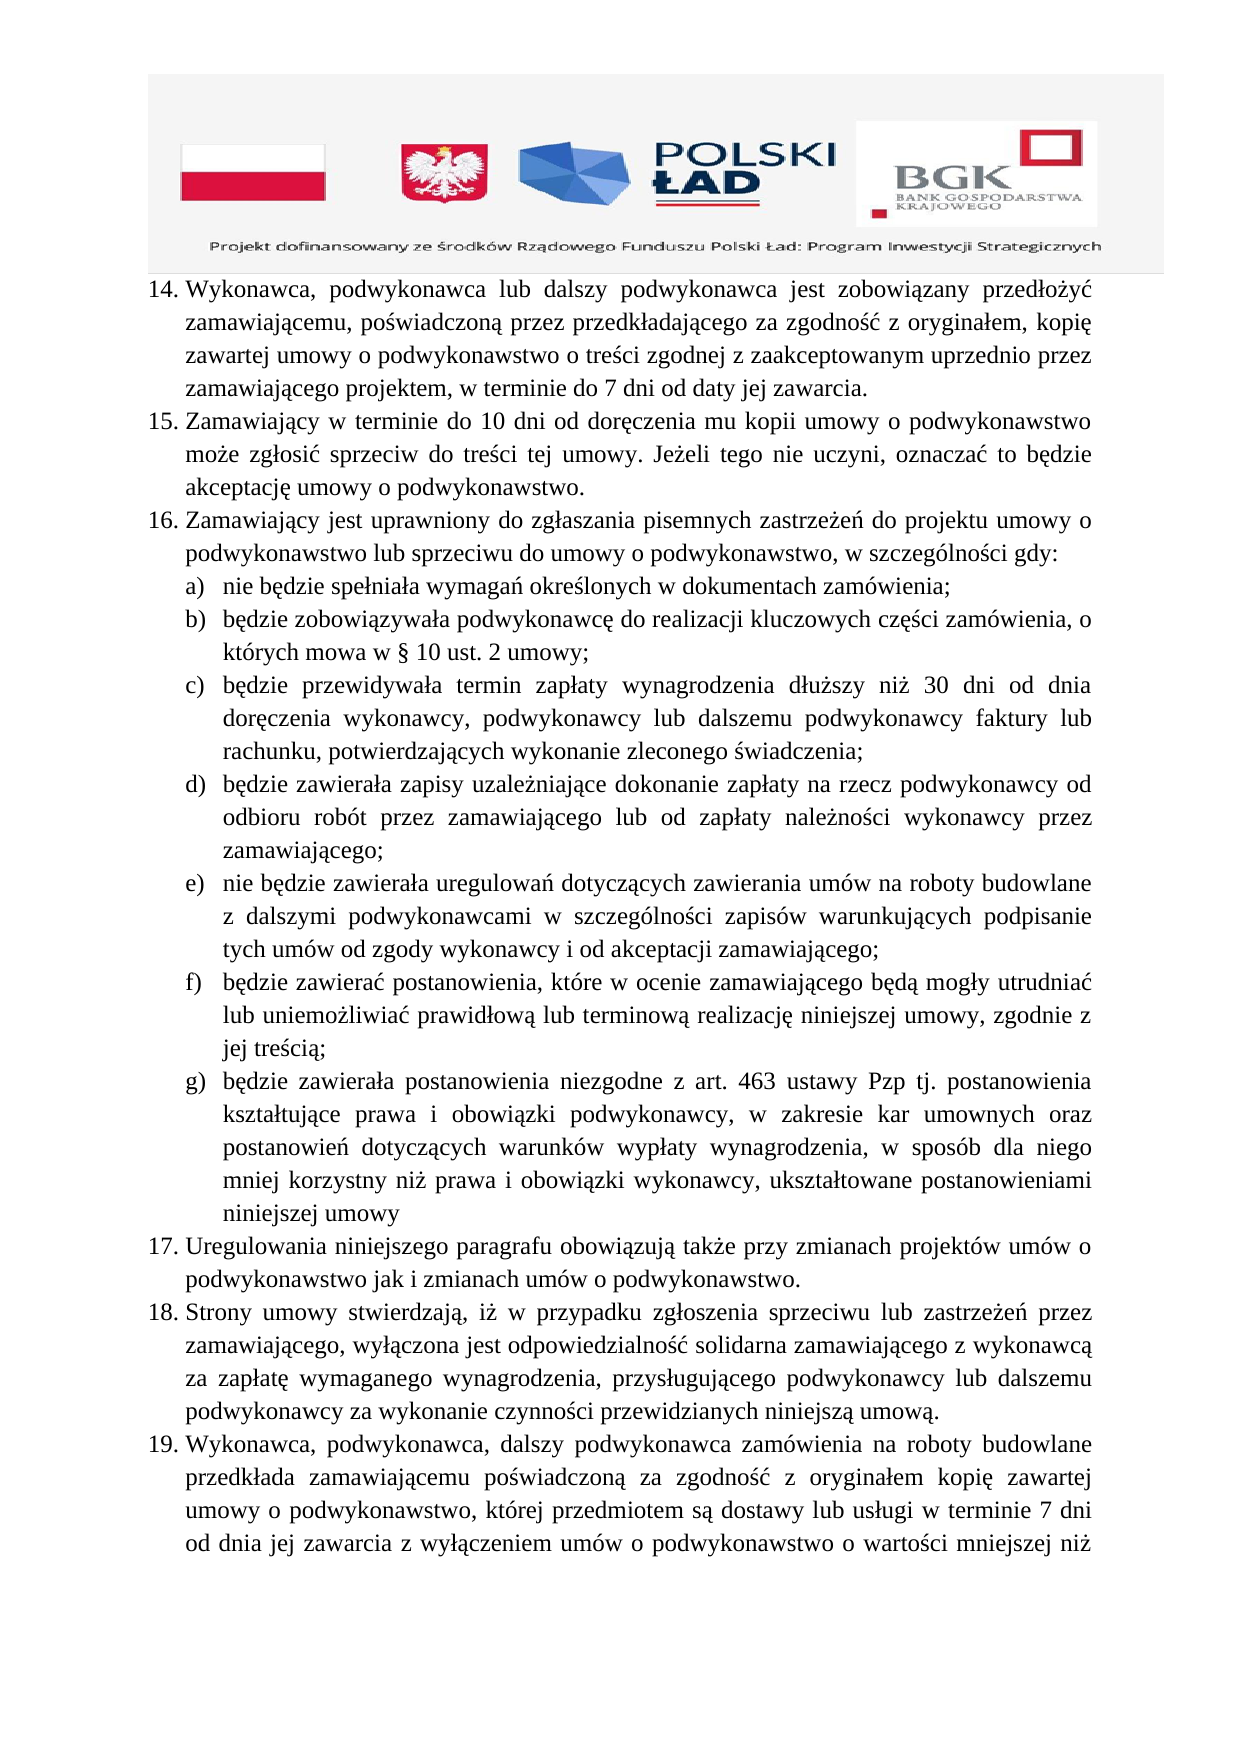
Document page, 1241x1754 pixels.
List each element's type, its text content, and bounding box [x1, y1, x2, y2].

list Zamawiający jest uprawniony do zgłaszania pisemnych zastrzeżeń do projektu umowy o podwykonawstwo lub sprzeciwu do umowy o podwykonawstwo, w szczególności gdy: [148, 505, 1093, 567]
list Uregulowania niniejszego paragrafu obowiązują także przy zmianach projektów umów o podwykonawstwo jak i zmianach umów o podwykonawstwo. [148, 1231, 1093, 1293]
list Zamawiający w terminie do 10 dni od doręczenia mu kopii umowy o podwykonawstwo może zgłosić sprzeciw do treści tej umowy. Jeżeli tego nie uczyni, oznaczać to będzie akceptację umowy o podwykonawstwo. [148, 406, 1093, 501]
list będzie zobowiązywała podwykonawcę do realizacji kluczowych części zamówienia, o których mowa w § 10 ust. 2 umowy; [185, 604, 1093, 666]
list będzie zawierać postanowienia, które w ocenie zamawiającego będą mogły utrudniać lub uniemożliwiać prawidłową lub terminową realizację niniejszej umowy, zgodnie z jej treścią; [185, 967, 1093, 1062]
list Wykonawca, podwykonawca lub dalszy podwykonawca jest zobowiązany przedłożyć zamawiającemu, poświadczoną przez przedkładającego za zgodność z oryginałem, kopię zawartej umowy o podwykonawstwo o treści zgodnej z zaakceptowanym uprzednio przez zamawiającego projektem, w terminie do 7 dni od daty jej zawarcia. [148, 274, 1093, 402]
list nie będzie spełniała wymagań określonych w dokumentach zamówienia; [185, 571, 1093, 600]
list Strony umowy stwierdzają, iż w przypadku zgłoszenia sprzeciwu lub zastrzeżeń przez zamawiającego, wyłączona jest odpowiedzialność solidarna zamawiającego z wykonawcą za zapłatę wymaganego wynagrodzenia, przysługującego podwykonawcy lub dalszemu podwykonawcy za wykonanie czynności przewidzianych niniejszą umową. [148, 1297, 1093, 1425]
list będzie zawierała postanowienia niezgodne z art. 463 ustawy Pzp tj. postanowienia kształtujące prawa i obowiązki podwykonawcy, w zakresie kar umownych oraz postanowień dotyczących warunków wypłaty wynagrodzenia, w sposób dla niego mniej korzystny niż prawa i obowiązki wykonawcy, ukształtowane postanowieniami niniejszej umowy [185, 1066, 1093, 1227]
list nie będzie zawierała uregulowań dotyczących zawierania umów na roboty budowlane z dalszymi podwykonawcami w szczególności zapisów warunkujących podpisanie tych umów od zgody wykonawcy i od akceptacji zamawiającego; [185, 868, 1093, 963]
list będzie przewidywała termin zapłaty wynagrodzenia dłuższy niż 30 dni od dnia doręczenia wykonawcy, podwykonawcy lub dalszemu podwykonawcy faktury lub rachunku, potwierdzających wykonanie zleconego świadczenia; [185, 670, 1093, 765]
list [148, 1429, 1093, 1557]
list będzie zawierała zapisy uzależniające dokonanie zapłaty na rzecz podwykonawcy od odbioru robót przez zamawiającego lub od zapłaty należności wykonawcy przez zamawiającego; [185, 769, 1093, 864]
